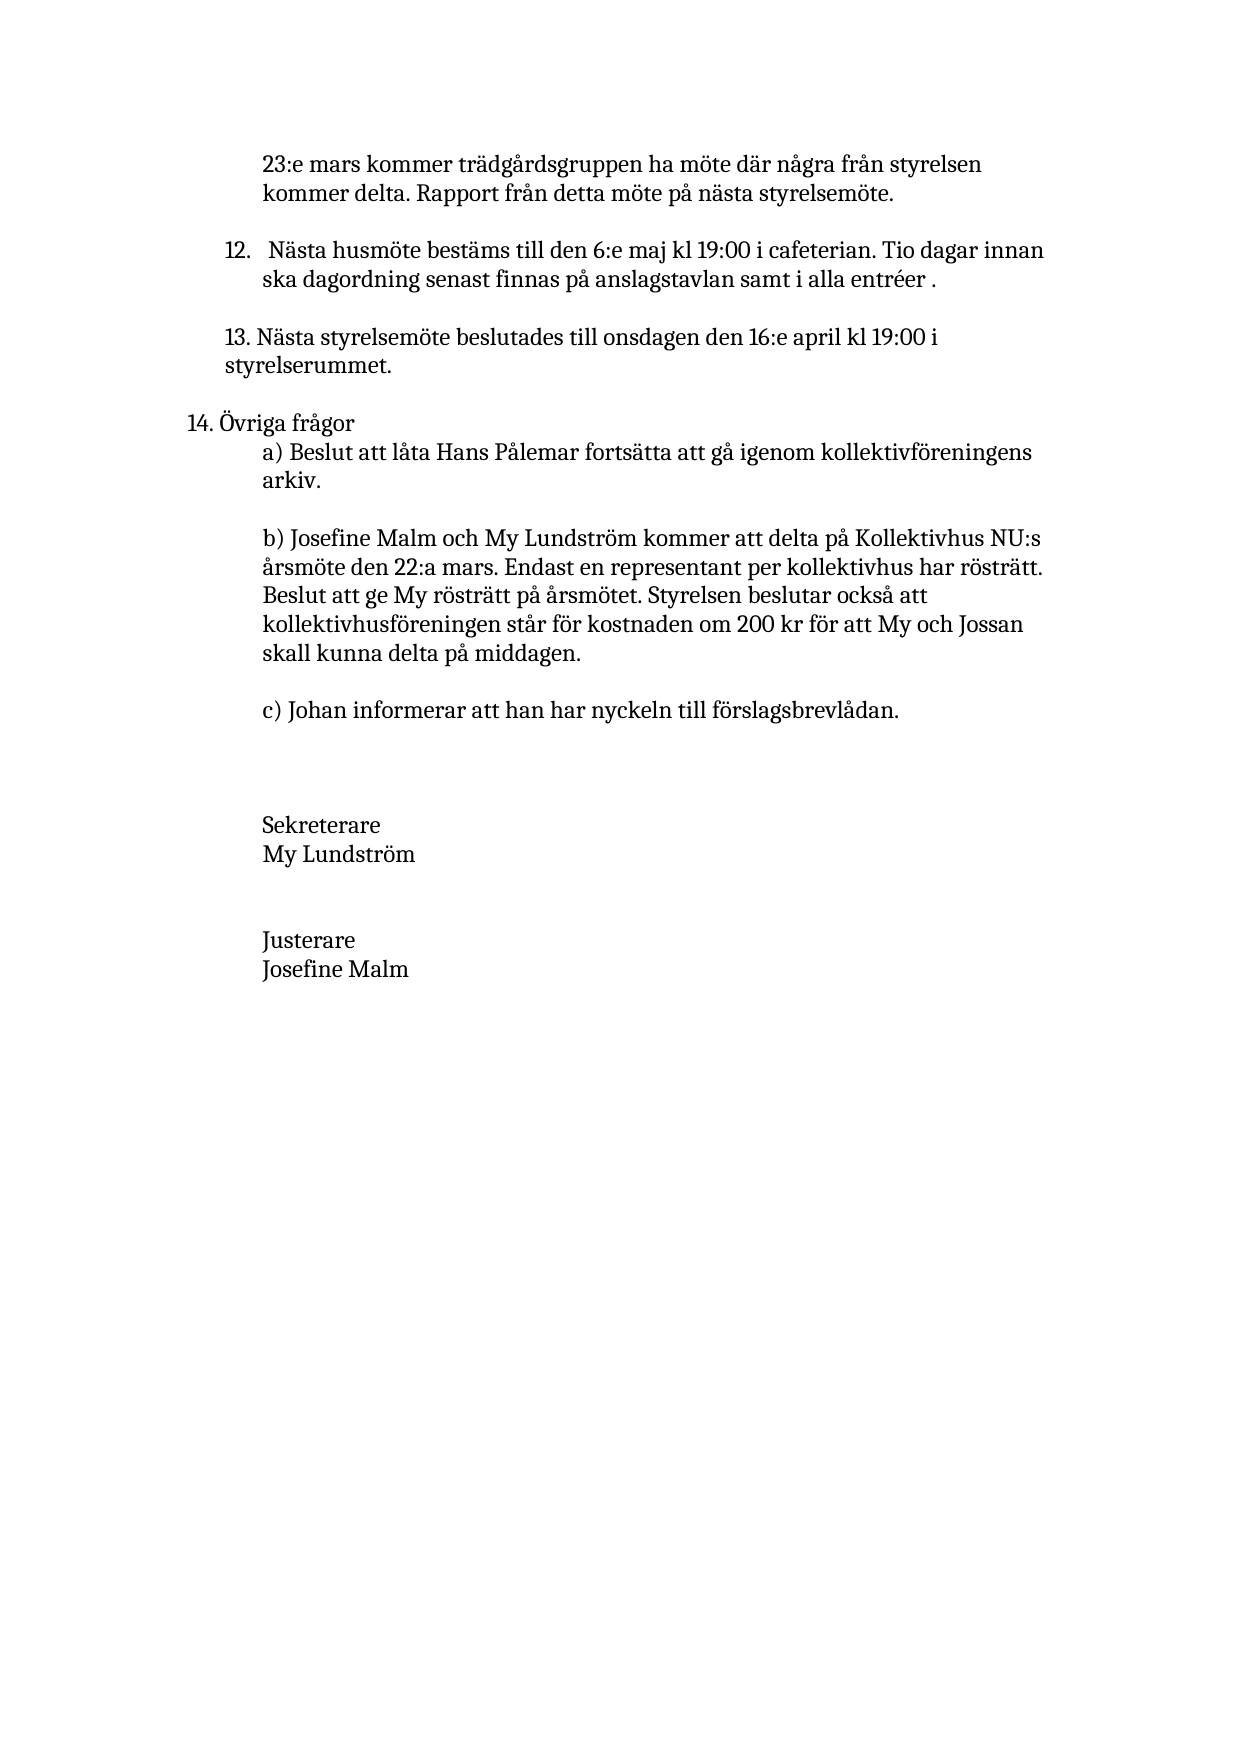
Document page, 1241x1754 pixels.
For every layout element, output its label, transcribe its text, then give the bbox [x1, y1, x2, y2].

text Josefine Malm [187, 955, 1053, 984]
text My Lundström [187, 840, 1053, 869]
list b) Josefine Malm och My Lundström kommer att delta på Kollektivhus NU:s årsmöte den 22:a mars. Endast en representant per kollektivhus har rösträtt. Beslut att ge My rösträtt på årsmötet. Styrelsen beslutar också att kollektivhusföreningen står för kostnaden om 200 kr för att My och Jossan skall kunna delta på middagen. [262, 524, 1053, 667]
list Nästa husmöte bestäms till den 6:e maj kl 19:00 i cafeterian. Tio dagar innan ska dagordning senast finnas på anslagstavlan samt i alla entréer . [225, 236, 1053, 294]
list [225, 150, 1053, 207]
text 13. Nästa styrelsemöte beslutades till onsdagen den 16:e april kl 19:00 i styrelserummet. [225, 322, 1053, 380]
text 14. Övriga frågor [187, 409, 1053, 437]
list a) Beslut att låta Hans Pålemar fortsätta att gå igenom kollektivföreningens arkiv. [262, 437, 1053, 495]
text Sekreterare [187, 811, 1053, 840]
text Justerare [187, 926, 1053, 955]
text c) Johan informerar att han har nyckeln till förslagsbrevlådan. [187, 696, 1053, 725]
